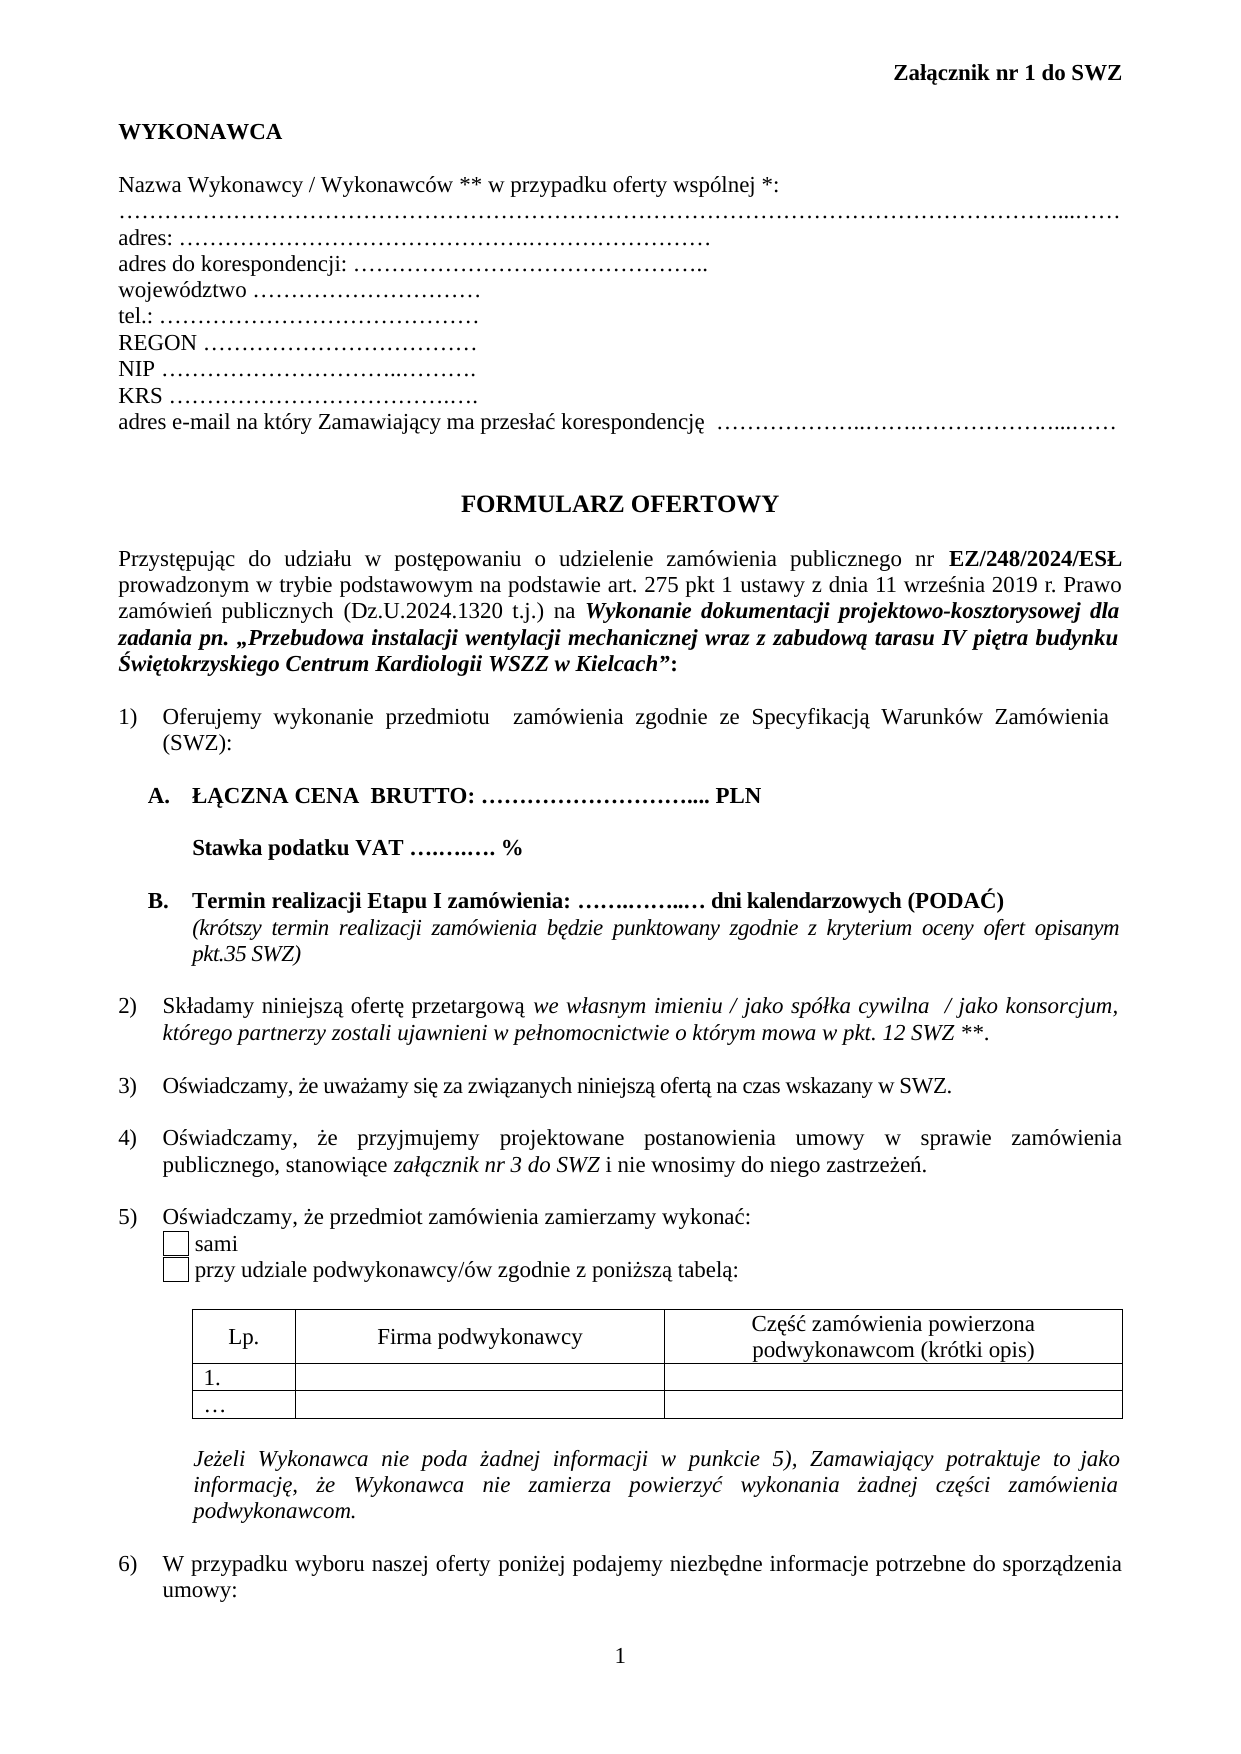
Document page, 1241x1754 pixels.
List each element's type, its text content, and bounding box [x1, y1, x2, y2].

list Składamy niniejszą ofertę przetargową we własnym imieniu / jako spółka cywilna / jako konsorcjum, którego partnerzy zostali ujawnieni w pełnomocnictwie o którym mowa w pkt. 12 SWZ **. [118, 993, 1122, 1045]
text województwo ………………………… [118, 276, 1122, 303]
text KRS ……………………………….…. [118, 382, 1218, 408]
text sami [162, 1230, 1122, 1256]
table_cell [665, 1391, 1122, 1417]
list Oświadczamy, że przedmiot zamówienia zamierzamy wykonać: [118, 1203, 1122, 1230]
table_header Część zamówienia powierzona podwykonawcom (krótki opis) [665, 1310, 1122, 1363]
table_cell 1. [193, 1364, 295, 1390]
table_cell [296, 1364, 664, 1390]
text adres: ……………………………………….…………………… [118, 223, 1122, 250]
list ŁĄCZNA CENA BRUTTO: ……………………….... PLN [118, 782, 1122, 808]
table_header Lp. [193, 1310, 295, 1363]
text ……………………………………………………………………………………………………………...…… [118, 197, 1122, 223]
list Oświadczamy, że uważamy się za związanych niniejszą ofertą na czas wskazany w SWZ. [118, 1072, 1122, 1098]
text Jeżeli Wykonawca nie poda żadnej informacji w punkcie 5), Zamawiający potraktuje to jako informację, że Wykonawca nie zamierza powierzyć wykonania żadnej części zamówienia podwykonawcom. [193, 1445, 1122, 1524]
list W przypadku wyboru naszej oferty poniżej podajemy niezbędne informacje potrzebne do sporządzenia umowy: [118, 1550, 1122, 1603]
text Przystępując do udziału w postępowaniu o udzielenie zamówienia publicznego nr EZ/248/2024/ESŁ prowadzonym w trybie podstawowym na podstawie art. 275 pkt 1 ustawy z dnia 11 września 2019 r. Prawo zamówień publicznych (Dz.U.2024.1320 t.j.) na Wykonanie dokumentacji projektowo-kosztorysowej dla zadania pn. „Przebudowa instalacji wentylacji mechanicznej wraz z zabudową tarasu IV piętra budynku Świętokrzyskiego Centrum Kardiologii WSZZ w Kielcach”: [118, 544, 1122, 676]
table_cell [296, 1391, 664, 1417]
table_cell [665, 1364, 1122, 1390]
table_header Firma podwykonawcy [296, 1310, 664, 1363]
text adres e-mail na który Zamawiający ma przesłać korespondencję ………………..…….………………...…… [118, 408, 1122, 434]
list Stawka podatku VAT ….….…. % [192, 834, 1122, 861]
text (krótszy termin realizacji zamówienia będzie punktowany zgodnie z kryterium oceny ofert opisanym pkt.35 SWZ) [192, 913, 1122, 966]
text Nazwa Wykonawcy / Wykonawców ** w przypadku oferty wspólnej *: [118, 171, 1122, 197]
text przy udziale podwykonawcy/ów zgodnie z poniższą tabelą: [162, 1256, 1122, 1282]
text WYKONAWCA [118, 118, 1122, 144]
text adres do korespondencji: ……………………………………….. [118, 250, 1122, 276]
list Oferujemy wykonanie przedmiotu zamówienia zgodnie ze Specyfikacją Warunków Zamówienia (SWZ): [118, 703, 1122, 755]
text tel.: …………………………………… [118, 303, 1218, 329]
text FORMULARZ OFERTOWY [118, 489, 1122, 518]
text REGON ……………………………… [118, 329, 1218, 355]
list Termin realizacji Etapu I zamówienia: …….……..… dni kalendarzowych (PODAĆ) [118, 887, 1122, 913]
list Oświadczamy, że przyjmujemy projektowane postanowienia umowy w sprawie zamówienia publicznego, stanowiące załącznik nr 3 do SWZ i nie wnosimy do niego zastrzeżeń. [118, 1124, 1122, 1177]
text NIP …………………………..………. [118, 355, 1218, 382]
table_cell … [193, 1391, 295, 1417]
